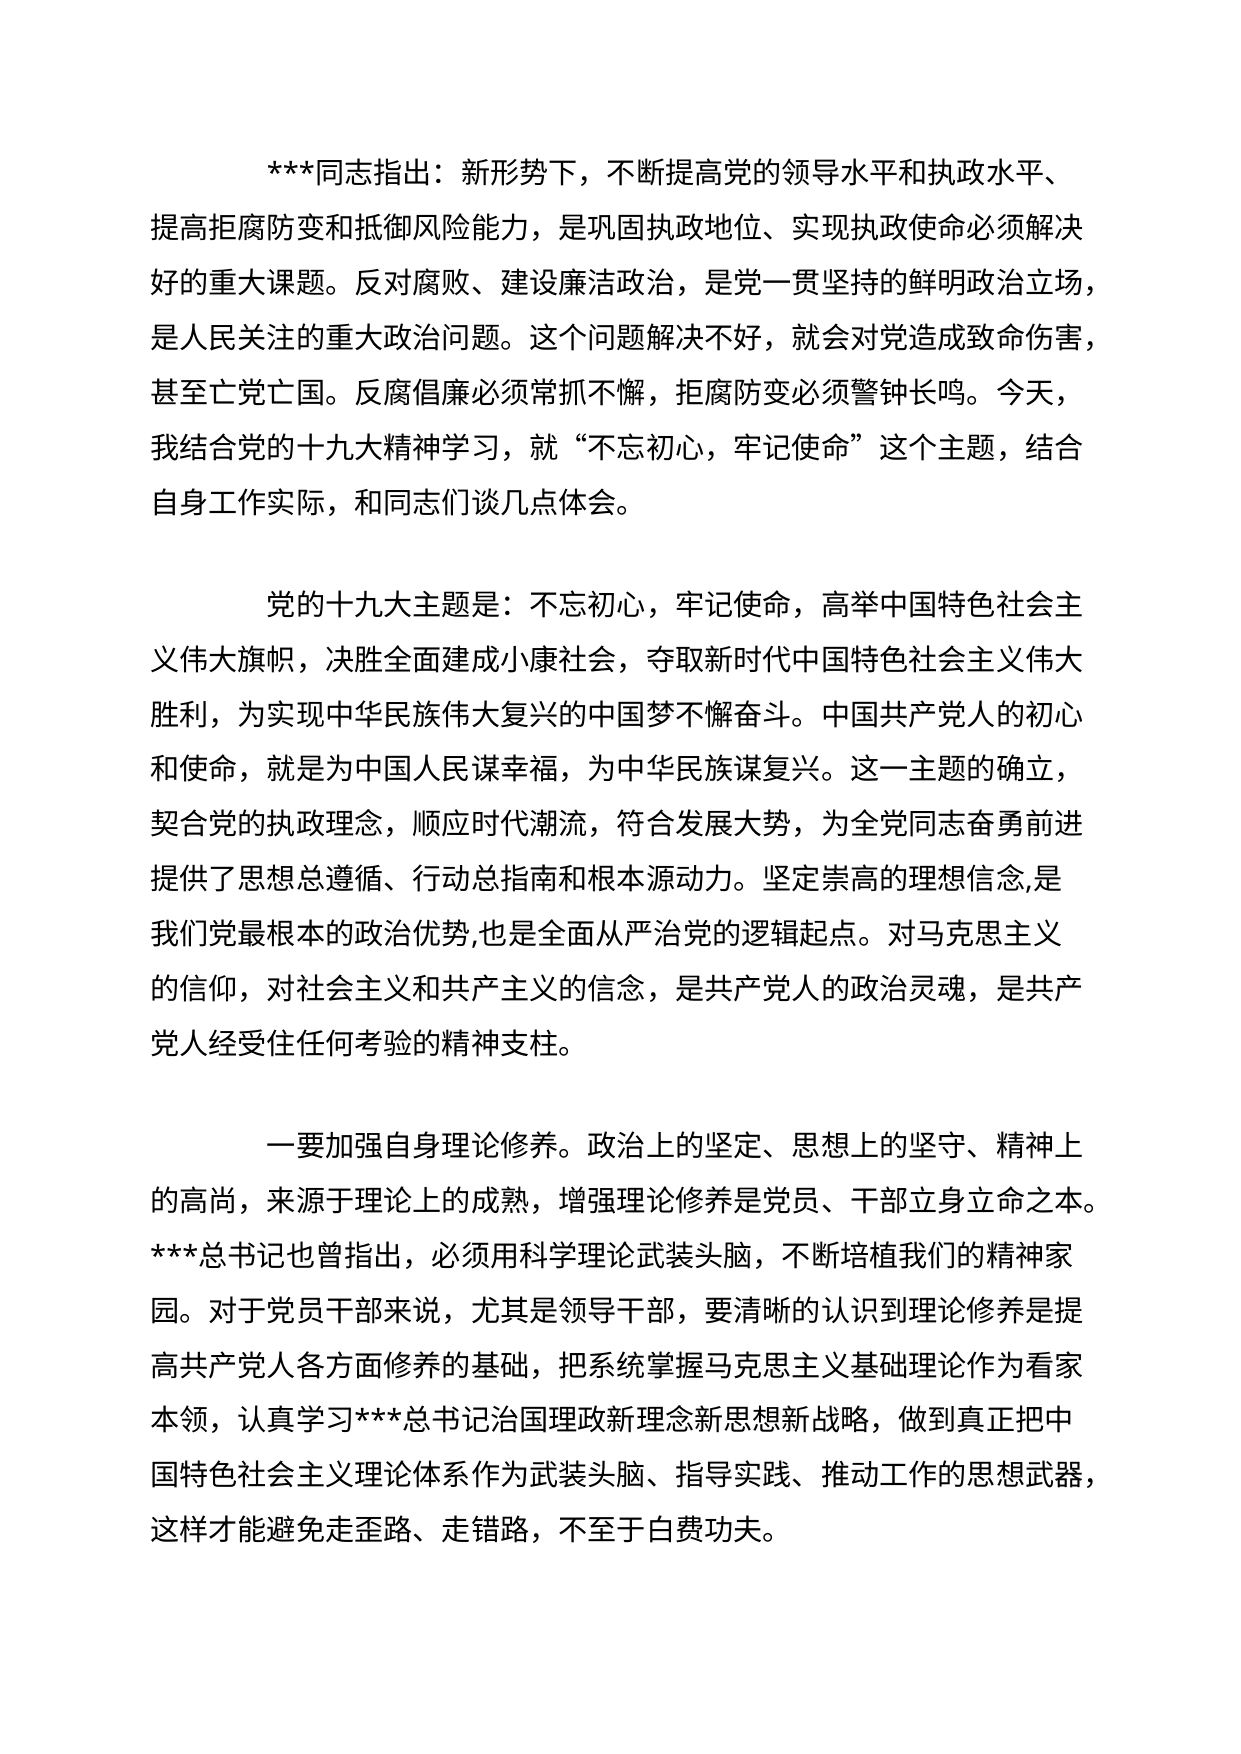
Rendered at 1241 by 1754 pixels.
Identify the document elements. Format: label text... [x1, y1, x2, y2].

text 党的十九大主题是：不忘初心，牢记使命，高举中国特色社会主义伟大旗帜，决胜全面建成小康社会，夺取新时代中国特色社会主义伟大胜利，为实现中华民族伟大复兴的中国梦不懈奋斗。中国共产党人的初心和使命，就是为中国人民谋幸福，为中华民族谋复兴。这一主题的确立，契合党的执政理念，顺应时代潮流，符合发展大势，为全党同志奋勇前进提供了思想总遵循、行动总指南和根本源动力。坚定崇高的理想信念,是我们党最根本的政治优势,也是全面从严治党的逻辑起点。对马克思主义的信仰，对社会主义和共产主义的信念，是共产党人的政治灵魂，是共产党人经受住任何考验的精神支柱。 [150, 581, 1090, 1063]
text 一要加强自身理论修养。政治上的坚定、思想上的坚守、精神上的高尚，来源于理论上的成熟，增强理论修养是党员、干部立身立命之本。***总书记也曾指出，必须用科学理论武装头脑，不断培植我们的精神家园。对于党员干部来说，尤其是领导干部，要清晰的认识到理论修养是提高共产党人各方面修养的基础，把系统掌握马克思主义基础理论作为看家本领，认真学习***总书记治国理政新理念新思想新战略，做到真正把中国特色社会主义理论体系作为武装头脑、指导实践、推动工作的思想武器，这样才能避免走歪路、走错路，不至于白费功夫。 [150, 1122, 1090, 1549]
text ***同志指出：新形势下，不断提高党的领导水平和执政水平、提高拒腐防变和抵御风险能力，是巩固执政地位、实现执政使命必须解决好的重大课题。反对腐败、建设廉洁政治，是党一贯坚持的鲜明政治立场，是人民关注的重大政治问题。这个问题解决不好，就会对党造成致命伤害，甚至亡党亡国。反腐倡廉必须常抓不懈，拒腐防变必须警钟长鸣。今天，我结合党的十九大精神学习，就“不忘初心，牢记使命”这个主题，结合自身工作实际，和同志们谈几点体会。 [150, 150, 1090, 522]
